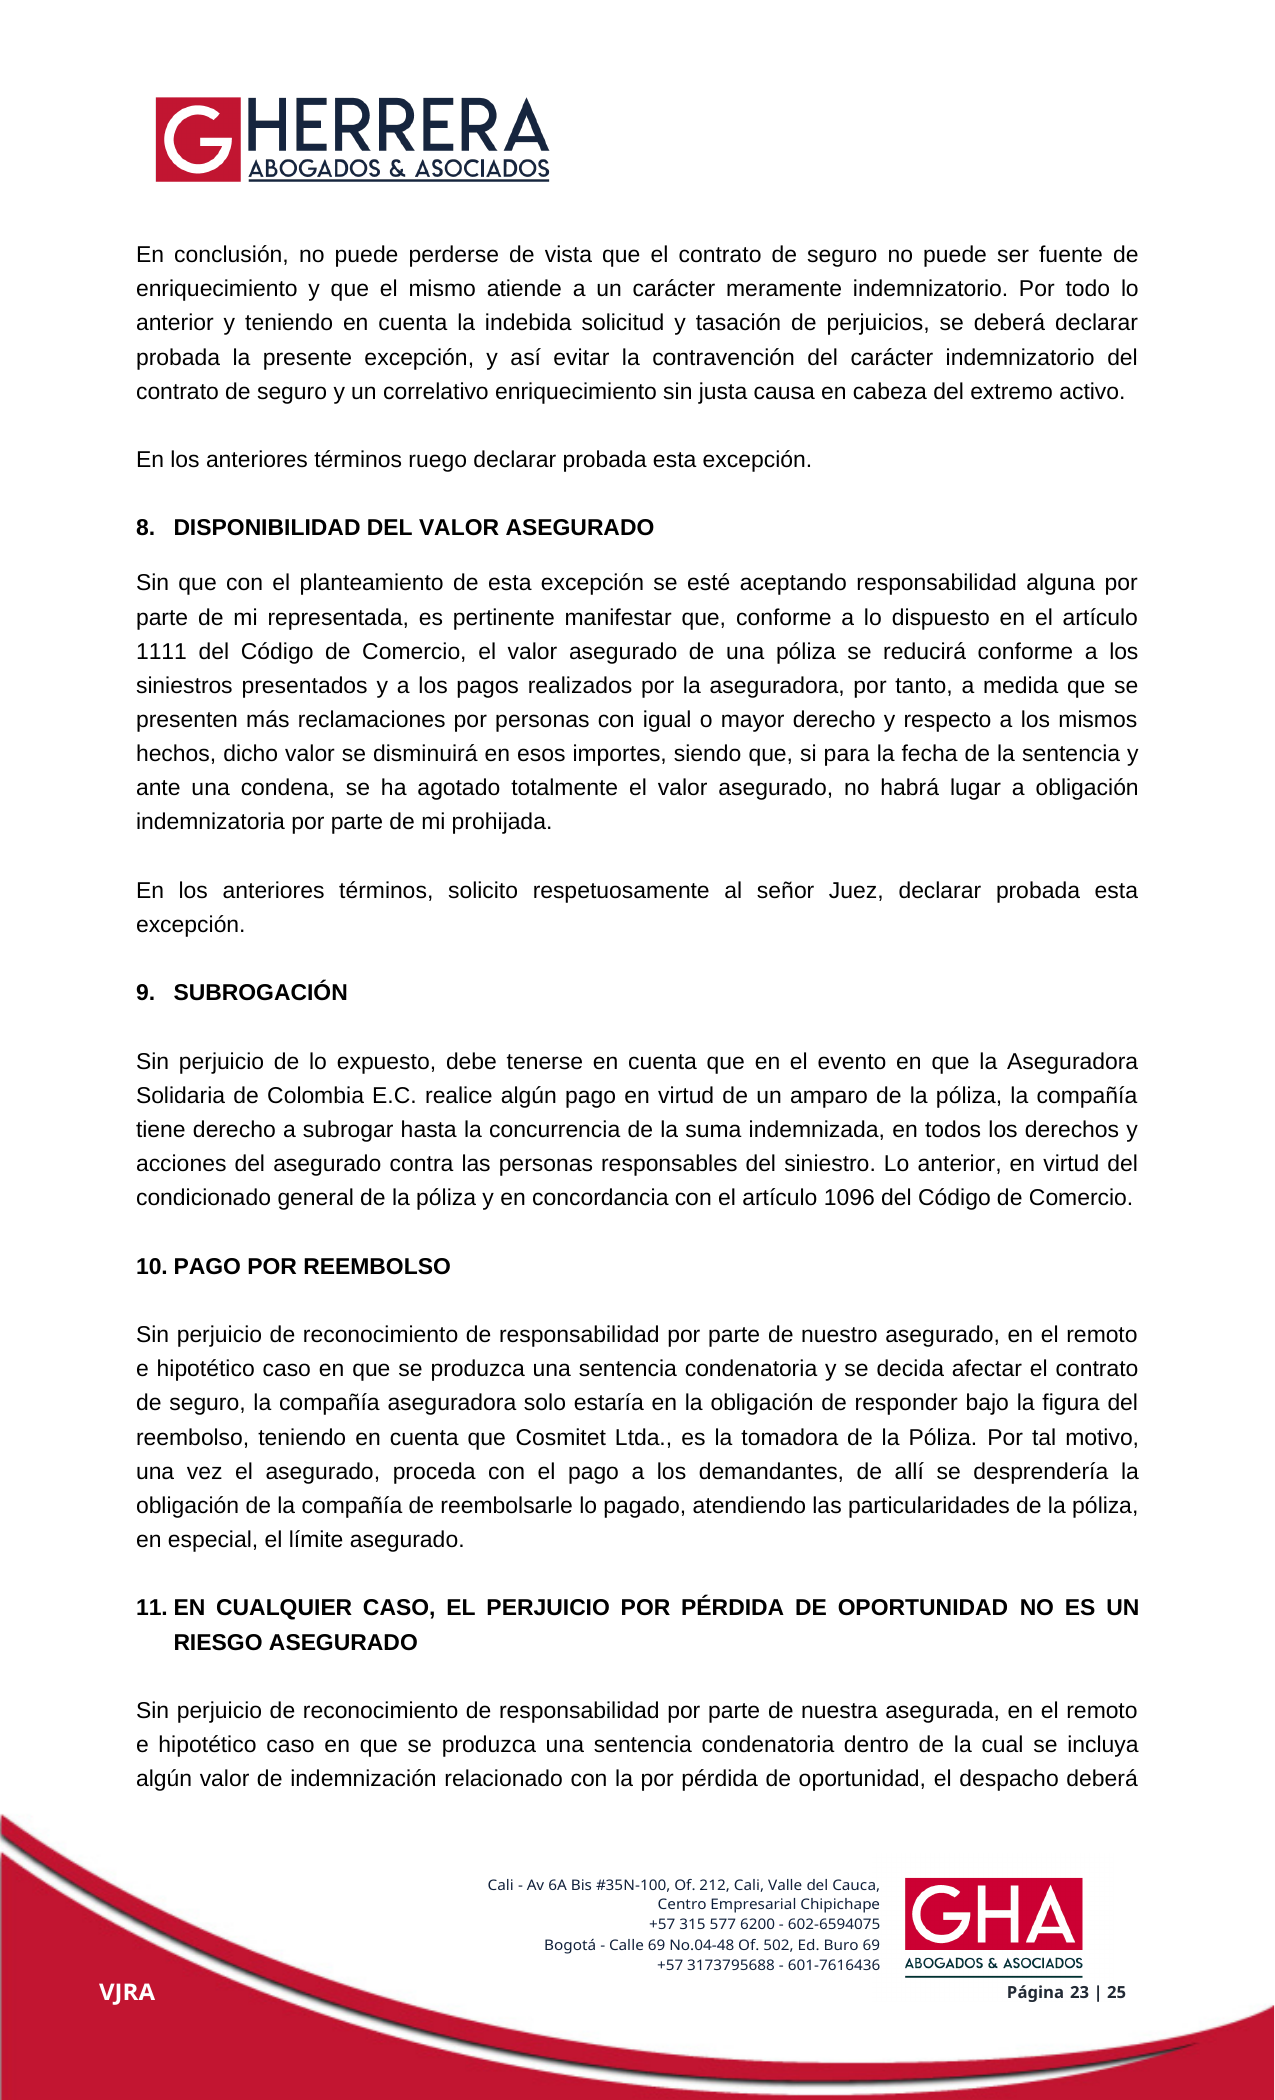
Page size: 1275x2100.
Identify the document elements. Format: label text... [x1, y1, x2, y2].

text Sin que con el planteamiento de esta excepción se esté aceptando responsabilidad alguna por parte de mi representada, es pertinente manifestar que, conforme a lo dispuesto en el artículo 1111 del Código de Comercio, el valor asegurado de una póliza se reducirá conforme a los siniestros presentados y a los pagos realizados por la aseguradora, por tanto, a medida que se presenten más reclamaciones por personas con igual o mayor derecho y respecto a los mismos hechos, dicho valor se disminuirá en esos importes, siendo que, si para la fecha de la sentencia y ante una condena, se ha agotado totalmente el valor asegurado, no habrá lugar a obligación indemnizatoria por parte de mi prohijada. [136, 569, 1139, 835]
text En conclusión, no puede perderse de vista que el contrato de seguro no puede ser fuente de enriquecimiento y que el mismo atiende a un carácter meramente indemnizatorio. Por todo lo anterior y teniendo en cuenta la indebida solicitud y tasación de perjuicios, se deberá declarar probada la presente excepción, y así evitar la contravención del carácter indemnizatorio del contrato de seguro y un correlativo enriquecimiento sin justa causa en cabeza del extremo activo. [136, 241, 1139, 404]
list PAGO POR REEMBOLSO [136, 1253, 1139, 1279]
picture [0, 1801, 1275, 2100]
text En los anteriores términos, solicito respetuosamente al señor Juez, declarar probada esta excepción. [136, 877, 1139, 937]
text En los anteriores términos ruego declarar probada esta excepción. [136, 446, 1139, 472]
text Sin perjuicio de reconocimiento de responsabilidad por parte de nuestro asegurado, en el remoto e hipotético caso en que se produzca una sentencia condenatoria y se decida afectar el contrato de seguro, la compañía aseguradora solo estaría en la obligación de responder bajo la figura del reembolso, teniendo en cuenta que Cosmitet Ltda., es la tomadora de la Póliza. Por tal motivo, una vez el asegurado, proceda con el pago a los demandantes, de allí se desprendería la obligación de la compañía de reembolsarle lo pagado, atendiendo las particularidades de la póliza, en especial, el límite asegurado. [136, 1321, 1139, 1552]
list EN CUALQUIER CASO, EL PERJUICIO POR PÉRDIDA DE OPORTUNIDAD NO ES UN RIESGO ASEGURADO [136, 1594, 1139, 1655]
list SUBROGACIÓN [136, 979, 1139, 1006]
list DISPONIBILIDAD DEL VALOR ASEGURADO [136, 514, 1139, 541]
picture [135, 73, 569, 205]
text Sin perjuicio de lo expuesto, debe tenerse en cuenta que en el evento en que la Aseguradora Solidaria de Colombia E.C. realice algún pago en virtud de un amparo de la póliza, la compañía tiene derecho a subrogar hasta la concurrencia de la suma indemnizada, en todos los derechos y acciones del asegurado contra las personas responsables del siniestro. Lo anterior, en virtud del condicionado general de la póliza y en concordancia con el artículo 1096 del Código de Comercio. [136, 1048, 1139, 1211]
